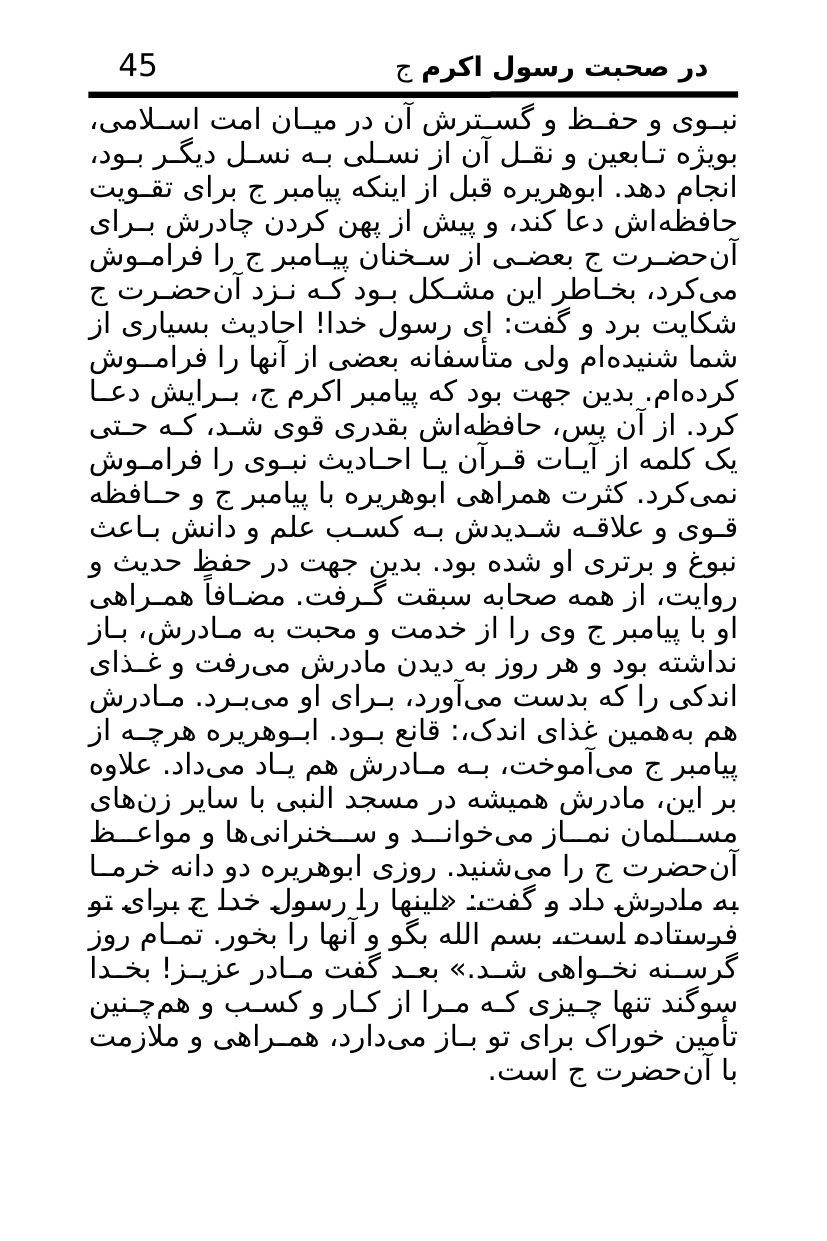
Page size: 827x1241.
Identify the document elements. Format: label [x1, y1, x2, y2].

text [89, 102, 738, 1087]
